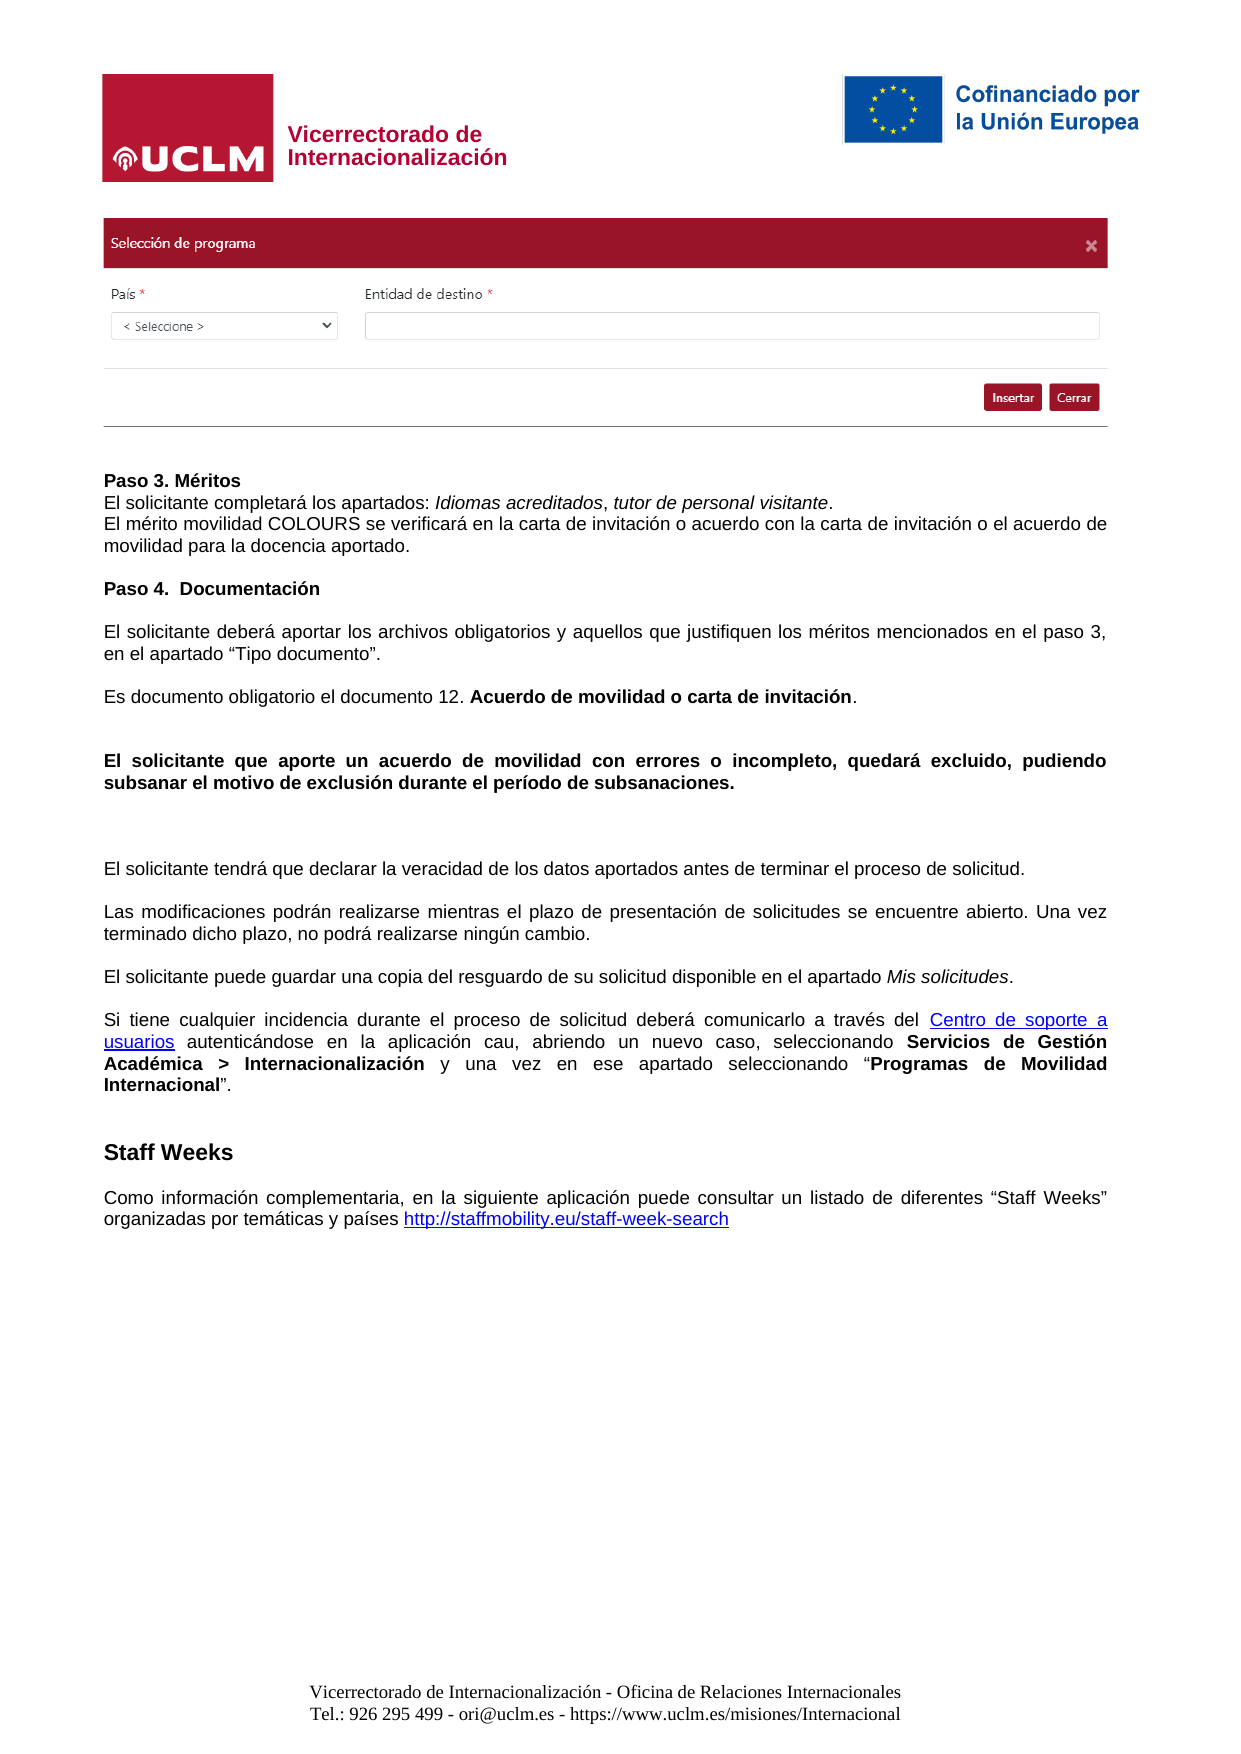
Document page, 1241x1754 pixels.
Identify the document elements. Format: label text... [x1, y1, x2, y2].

text Es documento obligatorio el documento 12. Acuerdo de movilidad o carta de invitación. [103, 686, 1107, 707]
picture [103, 218, 1108, 427]
text Las modificaciones podrán realizarse mientras el plazo de presentación de solicitudes se encuentre abierto. Una vez terminado dicho plazo, no podrá realizarse ningún cambio. [103, 901, 1107, 944]
text El mérito movilidad COLOURS se verificará en la carta de invitación o acuerdo con la carta de invitación o el acuerdo de movilidad para la docencia aportado. [103, 513, 1107, 556]
text El solicitante deberá aportar los archivos obligatorios y aquellos que justifiquen los méritos mencionados en el paso 3, en el apartado “Tipo documento”. [103, 621, 1107, 664]
text Paso 3. Méritos [103, 470, 1107, 492]
text El solicitante que aporte un acuerdo de movilidad con errores o incompleto, quedará excluido, pudiendo subsanar el motivo de exclusión durante el período de subsanaciones. [103, 750, 1107, 793]
text El solicitante completará los apartados: Idiomas acreditados, tutor de personal visitante. [103, 492, 1107, 513]
text Como información complementaria, en la siguiente aplicación puede consultar un listado de diferentes “Staff Weeks” organizadas por temáticas y países http://staffmobility.eu/staff-week-search [103, 1186, 1107, 1229]
picture [840, 72, 1191, 147]
text Paso 4. Documentación [103, 578, 1107, 599]
picture [102, 74, 274, 182]
text El solicitante puede guardar una copia del resguardo de su solicitud disponible en el apartado Mis solicitudes. [103, 966, 1107, 987]
text Si tiene cualquier incidencia durante el proceso de solicitud deberá comunicarlo a través del Centro de soporte a usuarios autenticándose en la aplicación cau, abriendo un nuevo caso, seleccionando Servicios de Gestión Académica > Internacionalización y una vez en ese apartado seleccionando “Programas de Movilidad Internacional”. [103, 1009, 1107, 1095]
text Staff Weeks [103, 1138, 1107, 1165]
text El solicitante tendrá que declarar la veracidad de los datos aportados antes de terminar el proceso de solicitud. [103, 858, 1107, 880]
